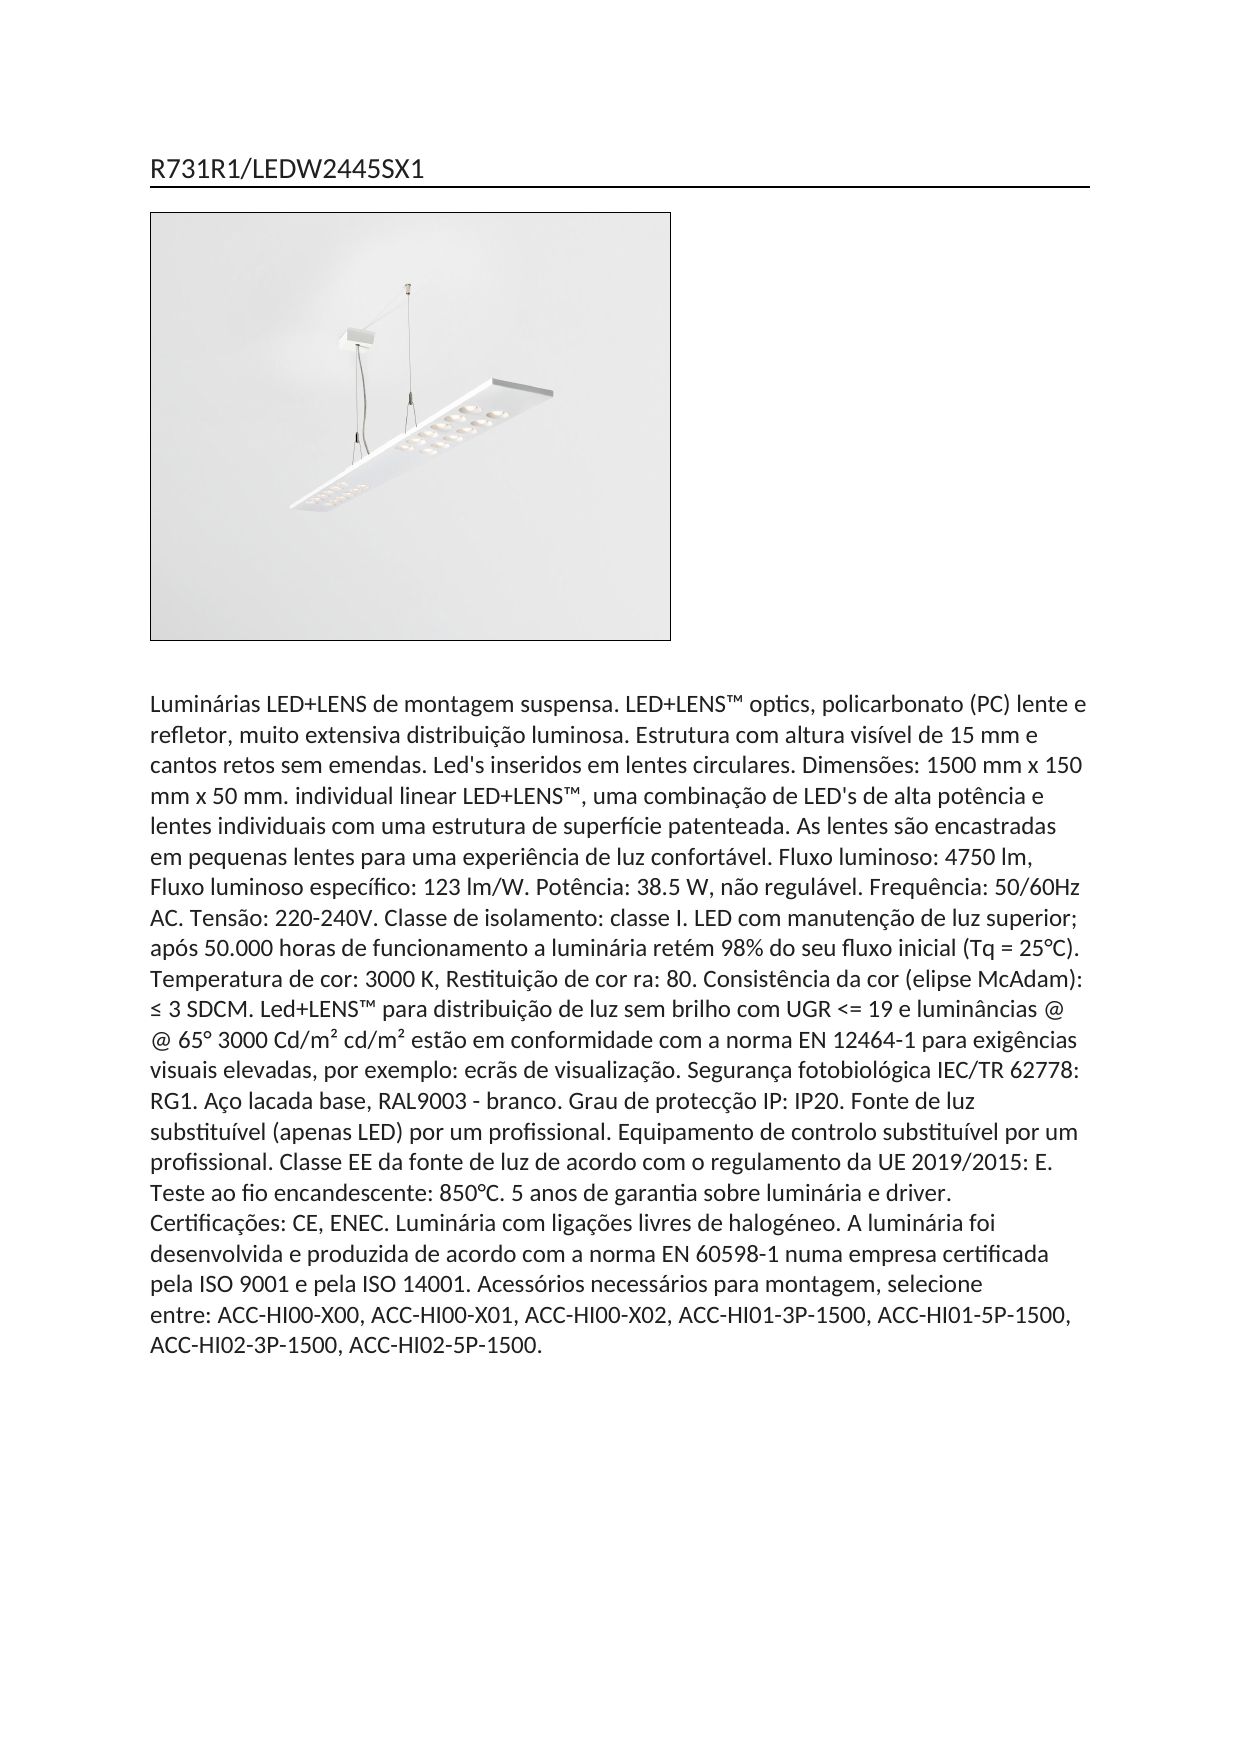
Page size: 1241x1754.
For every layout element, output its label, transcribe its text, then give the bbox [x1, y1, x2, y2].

text R731R1/LEDW2445SX1 [150, 150, 1090, 186]
text Luminárias LED+LENS de montagem suspensa. LED+LENS™ optics, policarbonato (PC) lente e refletor, muito extensiva distribuição luminosa. Estrutura com altura visível de 15 mm e cantos retos sem emendas. Led's inseridos em lentes circulares. Dimensões: 1500 mm x 150 mm x 50 mm. individual linear LED+LENS™, uma combinação de LED's de alta potência e lentes individuais com uma estrutura de superfície patenteada. As lentes são encastradas em pequenas lentes para uma experiência de luz confortável. Fluxo luminoso: 4750 lm, Fluxo luminoso específico: 123 lm/W. Potência: 38.5 W, não regulável. Frequência: 50/60Hz AC. Tensão: 220-240V. Classe de isolamento: classe I. LED com manutenção de luz superior; após 50.000 horas de funcionamento a luminária retém 98% do seu fluxo inicial (Tq = 25°C). Temperatura de cor: 3000 K, Restituição de cor ra: 80. Consistência da cor (elipse McAdam): ≤ 3 SDCM. Led+LENS™ para distribuição de luz sem brilho com UGR <= 19 e luminâncias @ @ 65° 3000 Cd/m² cd/m² estão em conformidade com a norma EN 12464-1 para exigências visuais elevadas, por exemplo: ecrãs de visualização. Segurança fotobiológica IEC/TR 62778: RG1. Aço lacada base, RAL9003 - branco. Grau de protecção IP: IP20. Fonte de luz substituível (apenas LED) por um profissional. Equipamento de controlo substituível por um profissional. Classe EE da fonte de luz de acordo com o regulamento da UE 2019/2015: E. Teste ao fio encandescente: 850°C. 5 anos de garantia sobre luminária e driver. Certificações: CE, ENEC. Luminária com ligações livres de halogéneo. A luminária foi desenvolvida e produzida de acordo com a norma EN 60598-1 numa empresa certificada pela ISO 9001 e pela ISO 14001. Acessórios necessários para montagem, selecione entre: ACC-HI00-X00, ACC-HI00-X01, ACC-HI00-X02, ACC-HI01-3P-1500, ACC-HI01-5P-1500, ACC-HI02-3P-1500, ACC-HI02-5P-1500. [150, 688, 1090, 1360]
picture [151, 213, 670, 640]
